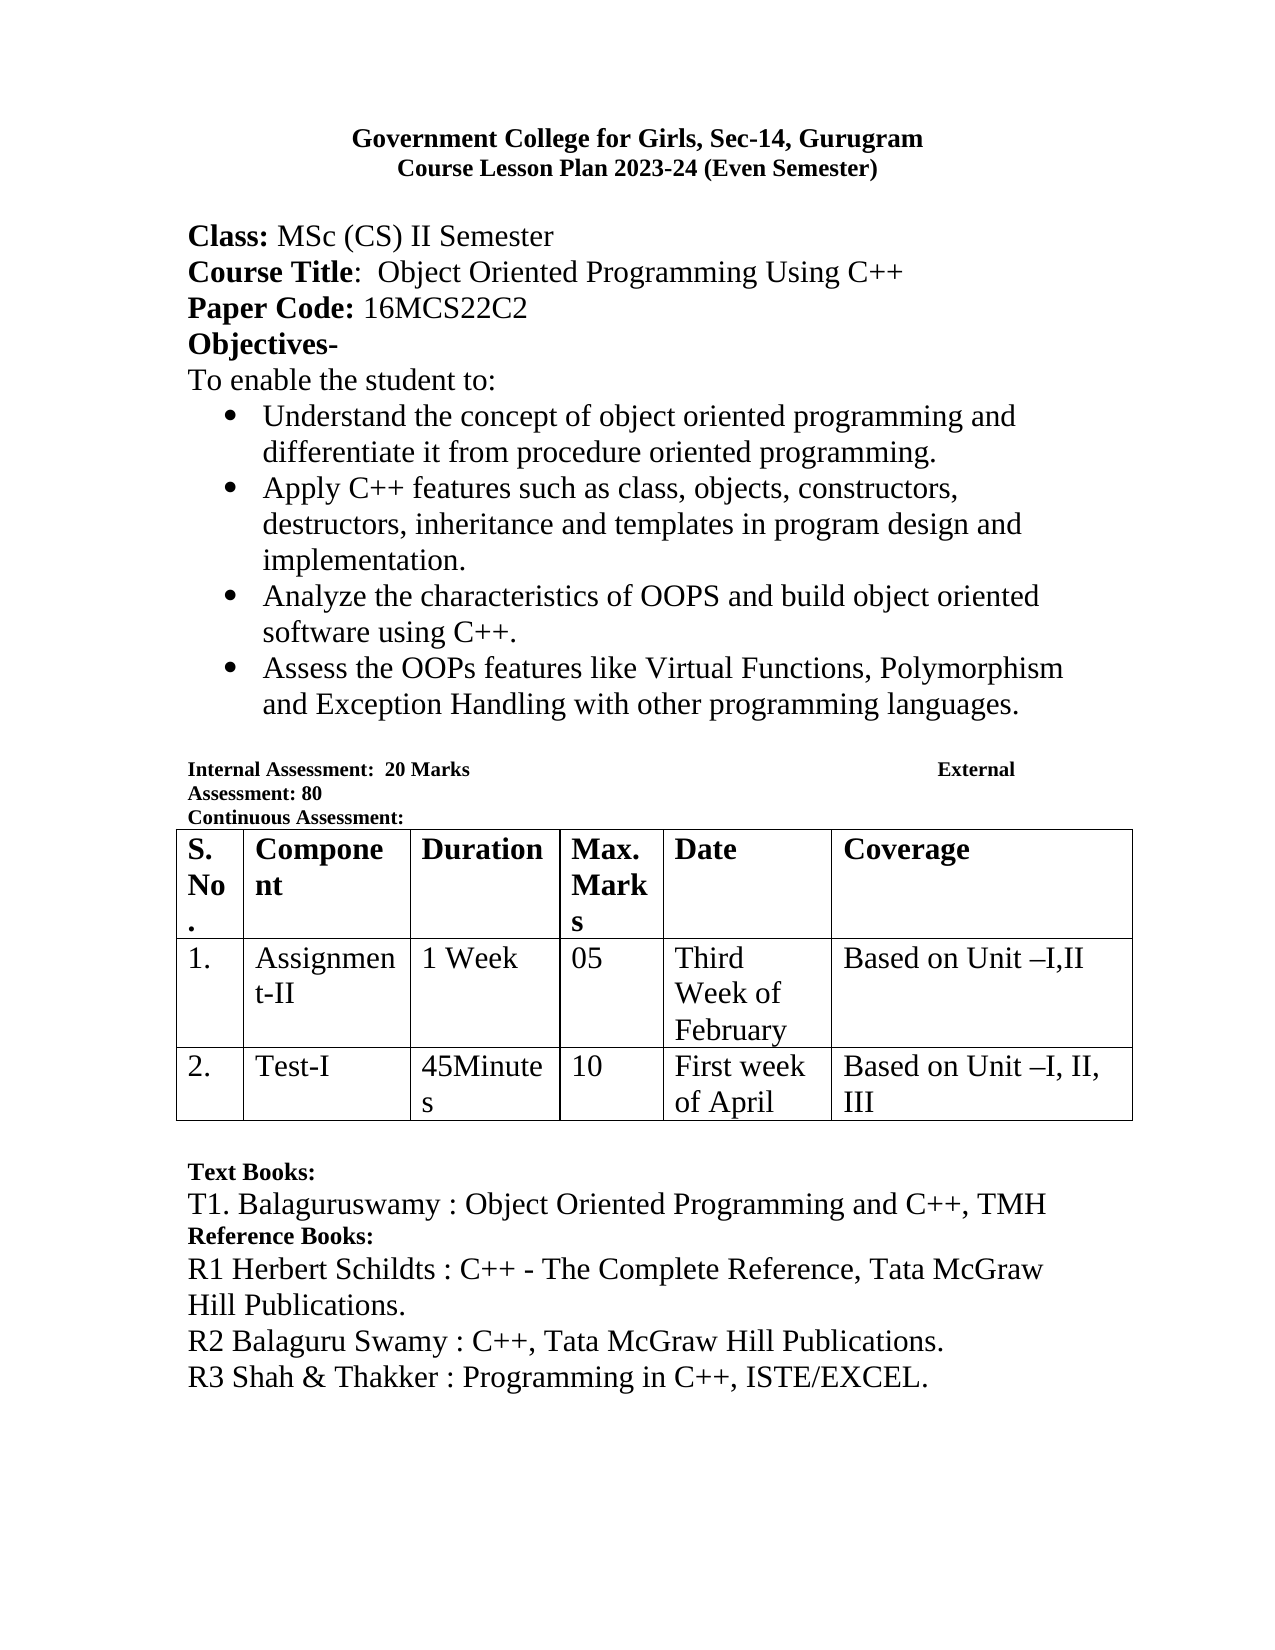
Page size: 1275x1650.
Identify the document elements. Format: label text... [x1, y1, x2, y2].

text Internal Assessment: 20 Marks External Assessment: 80 [187, 757, 1087, 805]
table_cell 05 [561, 939, 663, 1047]
text Government College for Girls, Sec-14, Gurugram [187, 122, 1087, 153]
text Class: MSc (CS) II Semester [187, 218, 1087, 254]
table_cell 2. [177, 1048, 243, 1119]
list Analyze the characteristics of OOPS and build object oriented software using C++. [225, 577, 1087, 649]
text T1. Balaguruswamy : Object Oriented Programming and C++, TMH [187, 1185, 1087, 1221]
table_header Max. Marks [561, 830, 663, 938]
table_header Component [244, 830, 410, 938]
table_cell First week of April [664, 1048, 831, 1119]
table_cell 45Minutes [411, 1048, 559, 1119]
table_cell Assignment-II [244, 939, 410, 1047]
text R1 Herbert Schildts : C++ - The Complete Reference, Tata McGraw Hill Publications. [187, 1250, 1087, 1322]
table_cell Third Week of February [664, 939, 831, 1047]
table_cell 1. [177, 939, 243, 1047]
list Assess the OOPs features like Virtual Functions, Polymorphism and Exception Handling with other programming languages. [225, 649, 1087, 721]
text Continuous Assessment: [187, 805, 1087, 829]
table_header Coverage [832, 830, 1132, 938]
table_header Date [664, 830, 831, 938]
text Course Lesson Plan 2023-24 (Even Semester) [187, 153, 1087, 182]
text Objectives- [187, 326, 1087, 361]
text To enable the student to: [187, 361, 1087, 397]
table_cell Based on Unit –I,II [832, 939, 1132, 1047]
table_cell Based on Unit –I, II, III [832, 1048, 1132, 1119]
text Text Books: [187, 1157, 1087, 1185]
table_cell Test-I [244, 1048, 410, 1119]
table_header S. No. [177, 830, 243, 938]
text Course Title: Object Oriented Programming Using C++ [187, 254, 1087, 289]
text R2 Balaguru Swamy : C++, Tata McGraw Hill Publications. [187, 1322, 1087, 1358]
list Understand the concept of object oriented programming and differentiate it from procedure oriented programming. [225, 397, 1087, 469]
table_cell 10 [561, 1048, 663, 1119]
text R3 Shah & Thakker : Programming in C++, ISTE/EXCEL. [187, 1358, 1087, 1394]
table_header Duration [411, 830, 559, 938]
table_cell 1 Week [411, 939, 559, 1047]
list Apply C++ features such as class, objects, constructors, destructors, inheritance and templates in program design and implementation. [225, 469, 1087, 577]
text Paper Code: 16MCS22C2 [187, 289, 1087, 326]
text Reference Books: [187, 1221, 1087, 1250]
